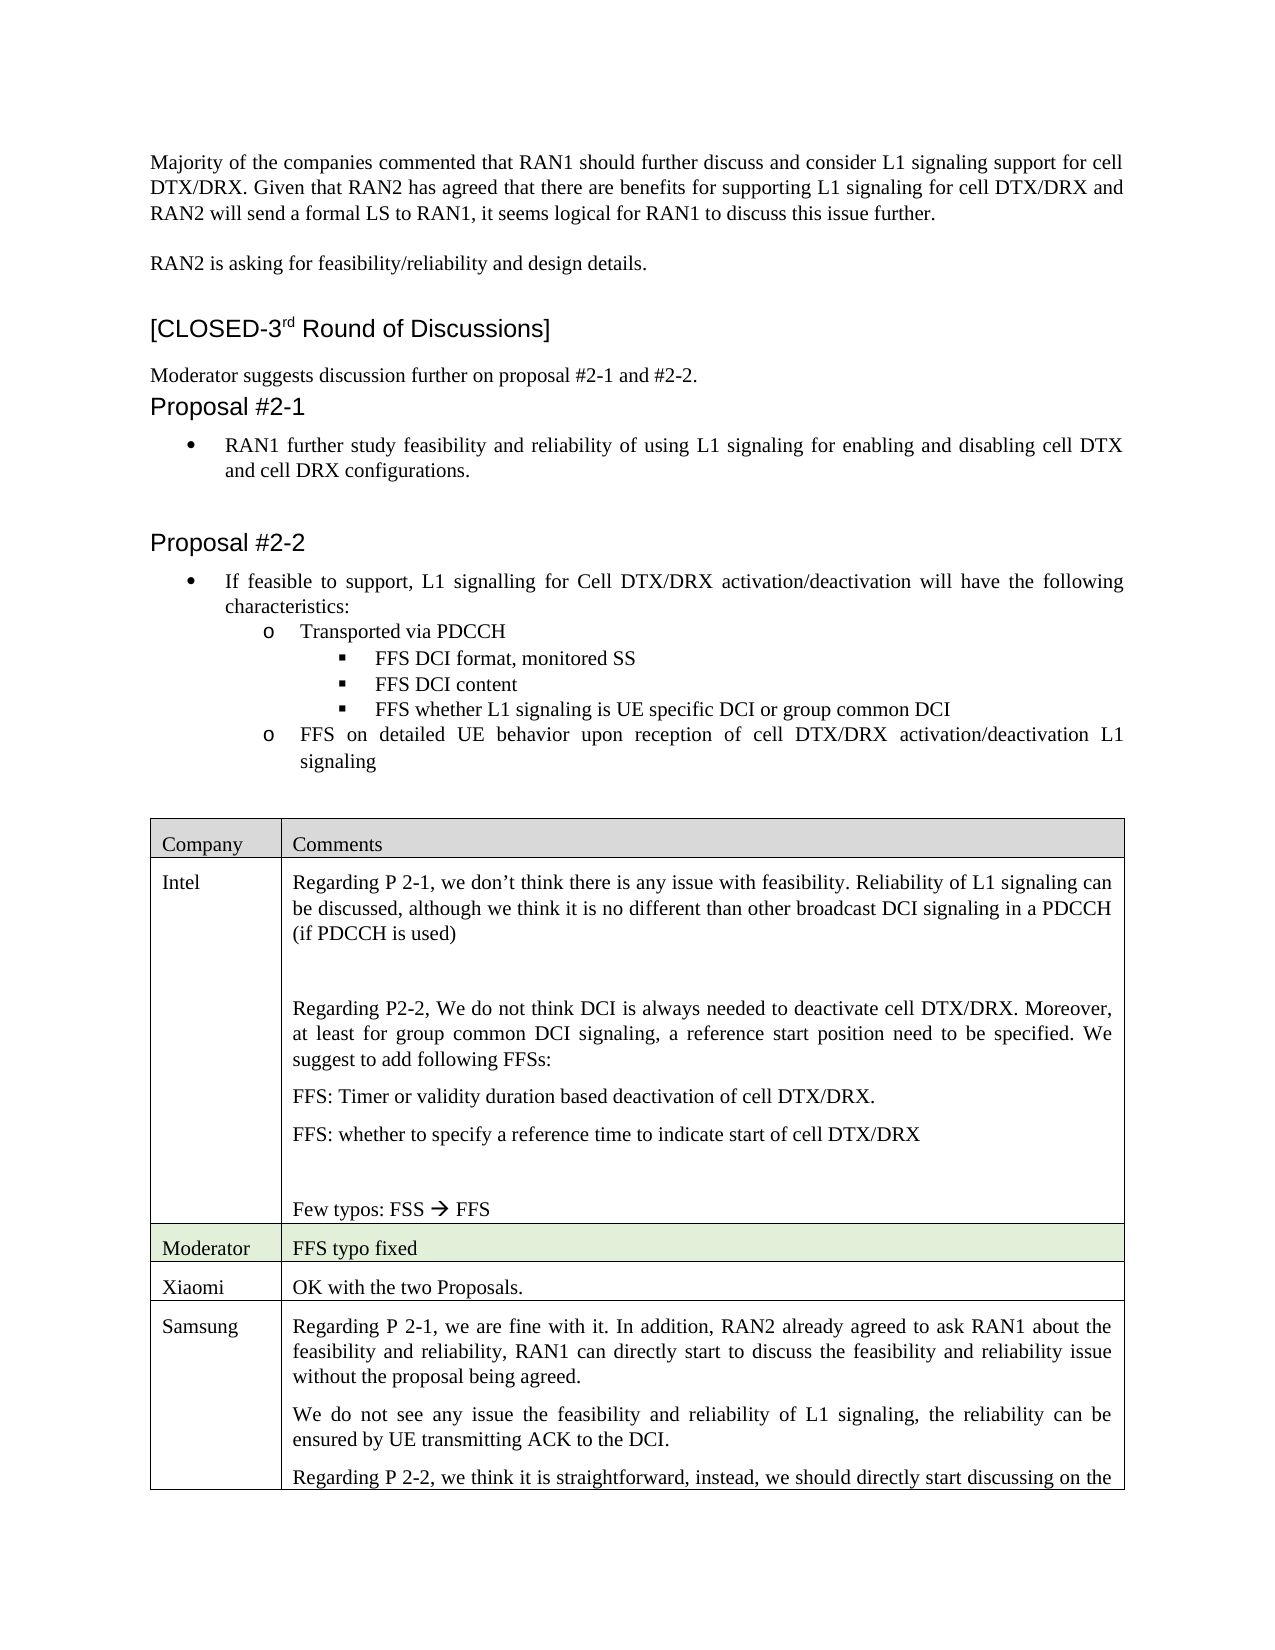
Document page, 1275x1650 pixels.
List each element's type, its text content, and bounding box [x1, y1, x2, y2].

text Moderator suggests discussion further on proposal #2-1 and #2-2. [150, 363, 1125, 387]
subtitle Proposal #2-1 [150, 392, 1125, 421]
table_cell Xiaomi [151, 1262, 281, 1300]
text RAN2 is asking for feasibility/reliability and design details. [150, 251, 1125, 275]
table_cell FFS typo fixed [282, 1224, 1124, 1261]
list Transported via PDCCH [262, 619, 1125, 645]
table_cell Samsung [151, 1301, 281, 1489]
table_cell Intel [151, 858, 281, 1222]
table_cell Regarding P 2-1, we don’t think there is any issue with feasibility. Reliability of L1 signaling can be discussed, although we think it is no different than other broadcast DCI signaling in a PDCCH (if PDCCH is used) Regarding P2-2, We do not think DCI is always needed to deactivate cell DTX/DRX. Moreover, at least for group common DCI signaling, a reference start position need to be specified. We suggest to add following FFSs: FFS: Timer or validity duration based deactivation of cell DTX/DRX. FFS: whether to specify a reference time to indicate start of cell DTX/DRX Few typos: FSS FFS [282, 858, 1124, 1222]
table_cell OK with the two Proposals. [282, 1262, 1124, 1300]
list FFS DCI format, monitored SS [337, 646, 1125, 670]
text Majority of the companies commented that RAN1 should further discuss and consider L1 signaling support for cell DTX/DRX. Given that RAN2 has agreed that there are benefits for supporting L1 signaling for cell DTX/DRX and RAN2 will send a formal LS to RAN1, it seems logical for RAN1 to discuss this issue further. [150, 150, 1125, 224]
list RAN1 further study feasibility and reliability of using L1 signaling for enabling and disabling cell DTX and cell DRX configurations. [187, 433, 1125, 482]
list FFS DCI content [337, 671, 1125, 696]
table_cell Moderator [151, 1224, 281, 1261]
table_header Company [151, 819, 281, 857]
list FFS on detailed UE behavior upon reception of cell DTX/DRX activation/deactivation L1 signaling [262, 722, 1125, 773]
list If feasible to support, L1 signalling for Cell DTX/DRX activation/deactivation will have the following characteristics: [187, 569, 1125, 618]
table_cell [282, 1301, 1124, 1489]
subtitle Proposal #2-2 [150, 528, 1125, 556]
table_header Comments [282, 819, 1124, 857]
list FFS whether L1 signaling is UE specific DCI or group common DCI [337, 697, 1125, 721]
subtitle [CLOSED-3rd Round of Discussions] [150, 314, 1125, 342]
